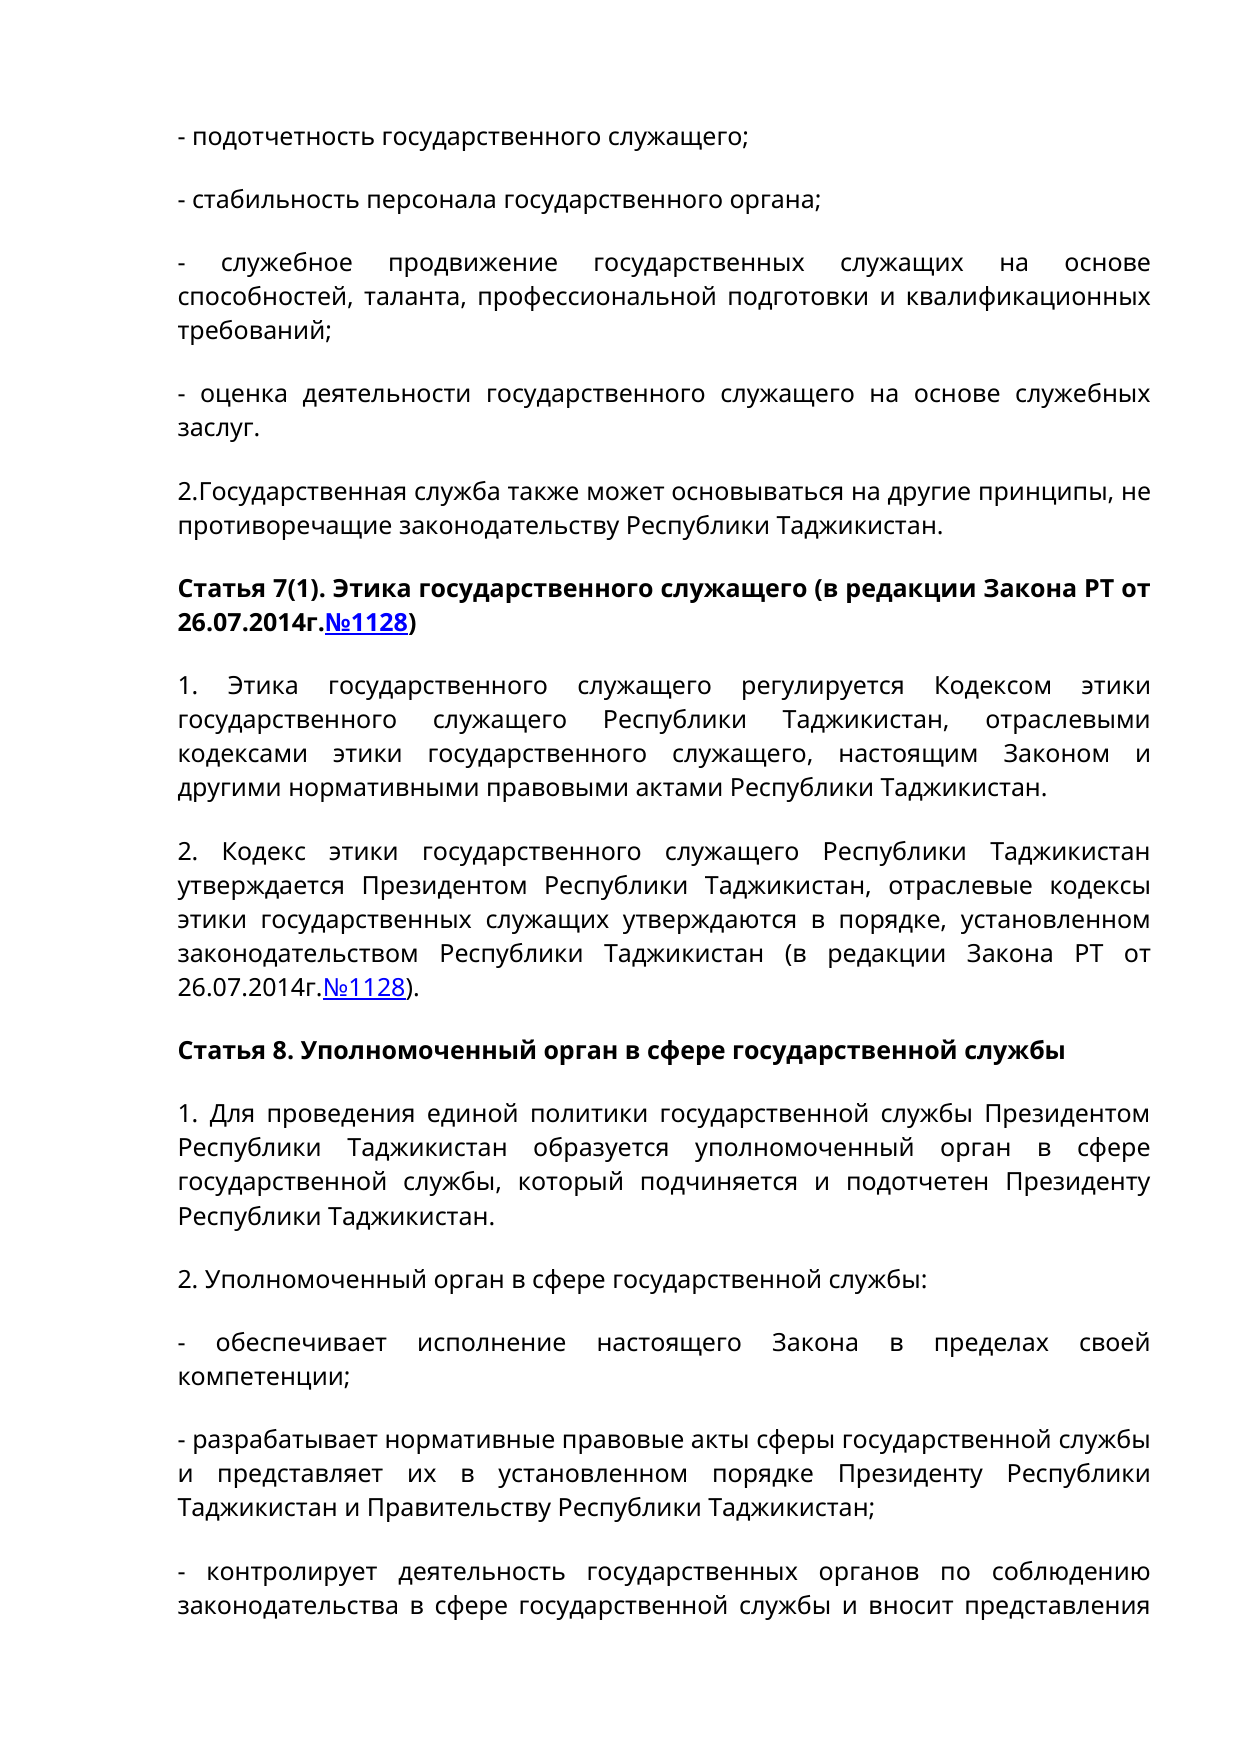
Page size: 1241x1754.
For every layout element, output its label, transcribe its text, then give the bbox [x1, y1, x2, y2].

text Статья 8. Уполномоченный орган в сфере государственной службы [177, 1033, 1152, 1067]
text 1. Для проведения единой политики государственной службы Президентом Республики Таджикистан образуется уполномоченный орган в сфере государственной службы, который подчиняется и подотчетен Президенту Республики Таджикистан. [177, 1096, 1152, 1232]
text Статья 7(1). Этика государственного служащего (в редакции Закона РТ от 26.07.2014г.№1128) [177, 571, 1152, 639]
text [177, 1553, 1152, 1621]
text 2. Уполномоченный орган в сфере государственной службы: [177, 1261, 1152, 1295]
text 1. Этика государственного служащего регулируется Кодексом этики государственного служащего Республики Таджикистан, отраслевыми кодексами этики государственного служащего, настоящим Законом и другими нормативными правовыми актами Республики Таджикистан. [177, 668, 1152, 804]
text - подотчетность государственного служащего; [177, 118, 1152, 152]
text 2. Кодекс этики государственного служащего Республики Таджикистан утверждается Президентом Республики Таджикистан, отраслевые кодексы этики государственных служащих утверждаются в порядке, установленном законодательством Республики Таджикистан (в редакции Закона РТ от 26.07.2014г.№1128). [177, 833, 1152, 1003]
text 2.Государственная служба также может основываться на другие принципы, не противоречащие законодательству Республики Таджикистан. [177, 473, 1152, 541]
text - служебное продвижение государственных служащих на основе способностей, таланта, профессиональной подготовки и квалификационных требований; [177, 244, 1152, 347]
text - разрабатывает нормативные правовые акты сферы государственной службы и представляет их в установленном порядке Президенту Республики Таджикистан и Правительству Республики Таджикистан; [177, 1422, 1152, 1524]
text - стабильность персонала государственного органа; [177, 181, 1152, 215]
text - обеспечивает исполнение настоящего Закона в пределах своей компетенции; [177, 1324, 1152, 1393]
text - оценка деятельности государственного служащего на основе служебных заслуг. [177, 376, 1152, 444]
